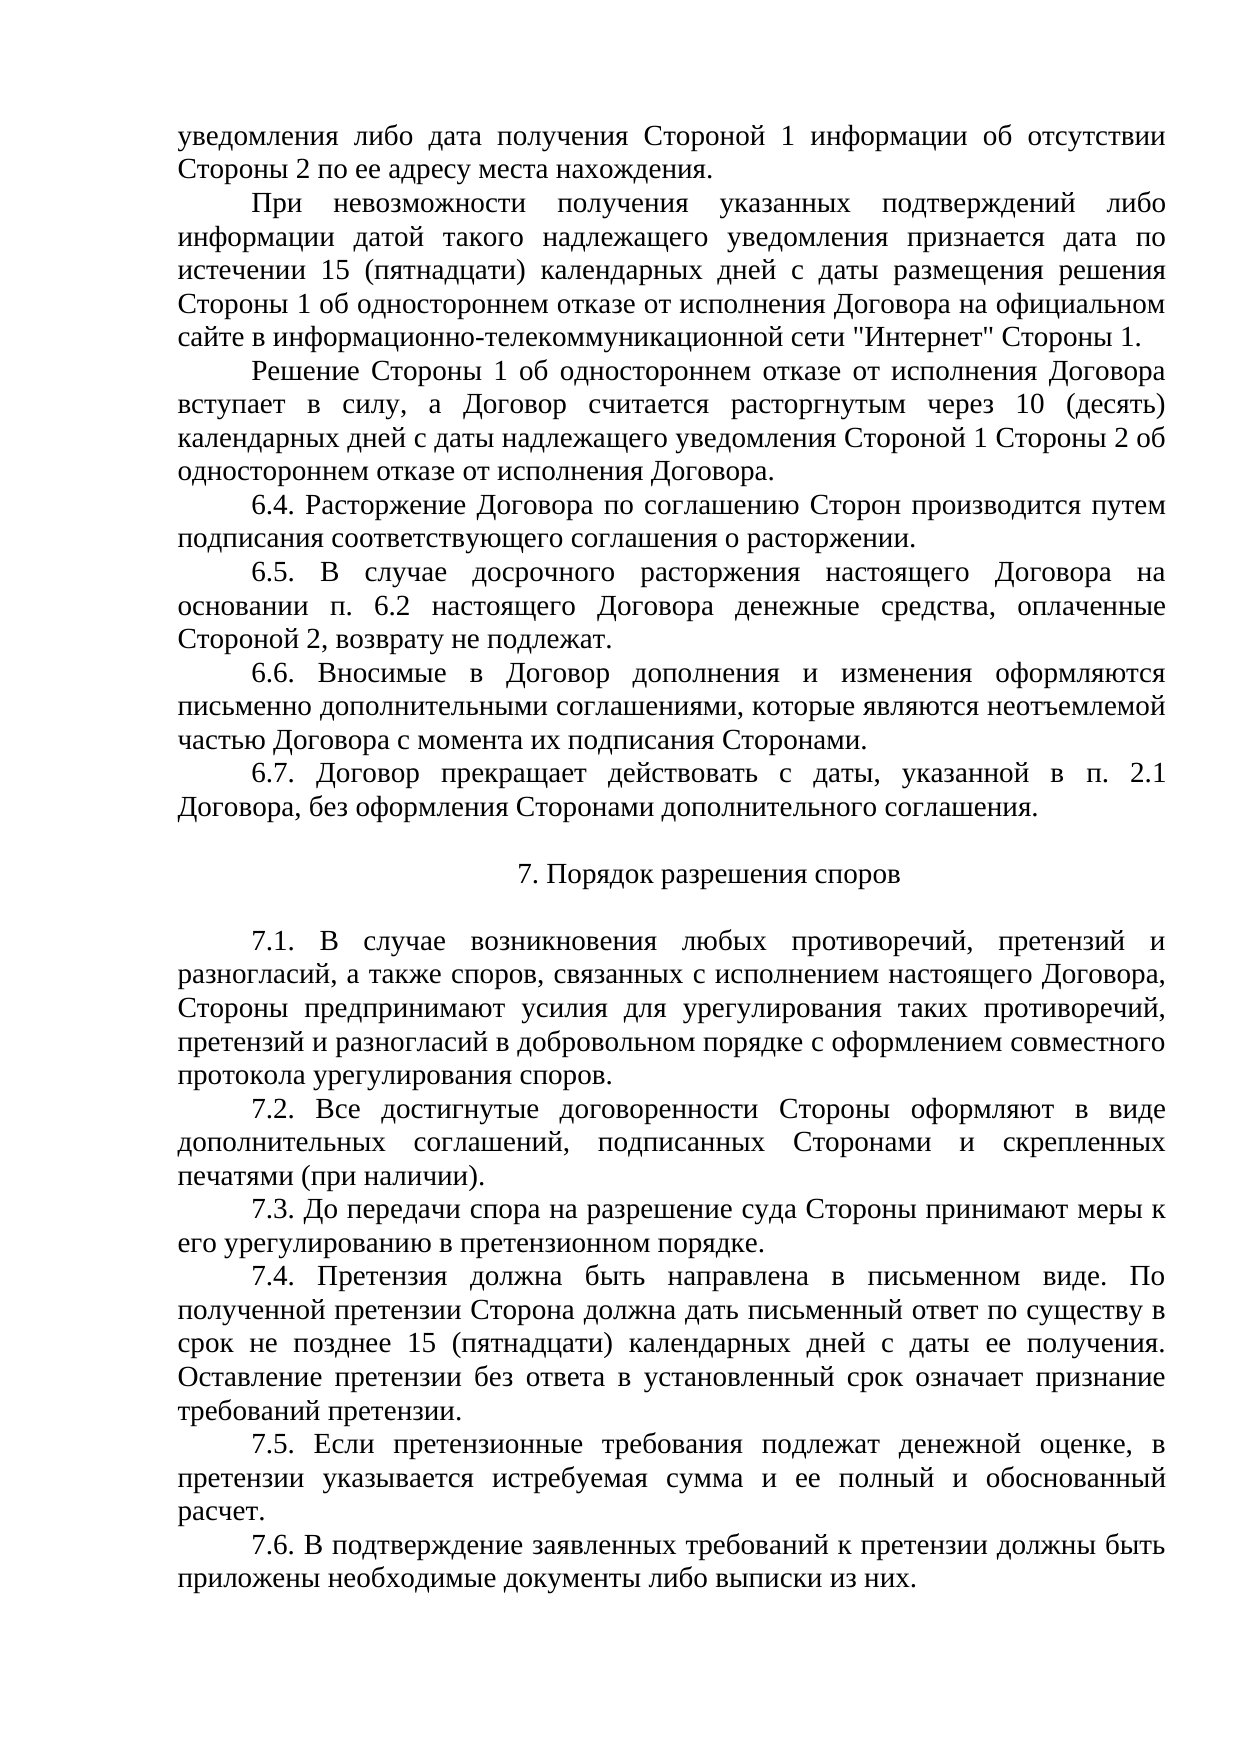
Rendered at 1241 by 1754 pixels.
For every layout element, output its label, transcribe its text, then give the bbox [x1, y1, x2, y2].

text 7.5. Если претензионные требования подлежат денежной оценке, в претензии указывается истребуемая сумма и ее полный и обоснованный расчет. [177, 1426, 1167, 1527]
text 7.1. В случае возникновения любых противоречий, претензий и разногласий, а также споров, связанных с исполнением настоящего Договора, Стороны предпринимают усилия для урегулирования таких противоречий, претензий и разногласий в добровольном порядке с оформлением совместного протокола урегулирования споров. [177, 923, 1167, 1091]
text 6.5. В случае досрочного расторжения настоящего Договора на основании п. 6.2 настоящего Договора денежные средства, оплаченные Стороной 2, возврату не подлежат. [177, 554, 1167, 655]
text 7.6. В подтверждение заявленных требований к претензии должны быть приложены необходимые документы либо выписки из них. [177, 1527, 1167, 1594]
text 6.6. Вносимые в Договор дополнения и изменения оформляются письменно дополнительными соглашениями, которые являются неотъемлемой частью Договора с момента их подписания Сторонами. [177, 655, 1167, 755]
text При невозможности получения указанных подтверждений либо информации датой такого надлежащего уведомления признается дата по истечении 15 (пятнадцати) календарных дней с даты размещения решения Стороны 1 об одностороннем отказе от исполнения Договора на официальном сайте в информационно-телекоммуникационной сети "Интернет" Стороны 1. [177, 185, 1167, 353]
text 6.4. Расторжение Договора по соглашению Сторон производится путем подписания соответствующего соглашения о расторжении. [177, 487, 1167, 554]
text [177, 118, 1167, 185]
text 7.3. До передачи спора на разрешение суда Стороны принимают меры к его урегулированию в претензионном порядке. [177, 1191, 1167, 1258]
text 7.4. Претензия должна быть направлена в письменном виде. По полученной претензии Сторона должна дать письменный ответ по существу в срок не позднее 15 (пятнадцати) календарных дней с даты ее получения. Оставление претензии без ответа в установленный срок означает признание требований претензии. [177, 1258, 1167, 1426]
text 6.7. Договор прекращает действовать с даты, указанной в п. 2.1 Договора, без оформления Сторонами дополнительного соглашения. [177, 755, 1167, 822]
text 7.2. Все достигнутые договоренности Стороны оформляют в виде дополнительных соглашений, подписанных Сторонами и скрепленных печатями (при наличии). [177, 1091, 1167, 1191]
text Решение Стороны 1 об одностороннем отказе от исполнения Договора вступает в силу, а Договор считается расторгнутым через 10 (десять) календарных дней с даты надлежащего уведомления Стороной 1 Стороны 2 об одностороннем отказе от исполнения Договора. [177, 353, 1167, 487]
text 7. Порядок разрешения споров [177, 856, 1167, 889]
